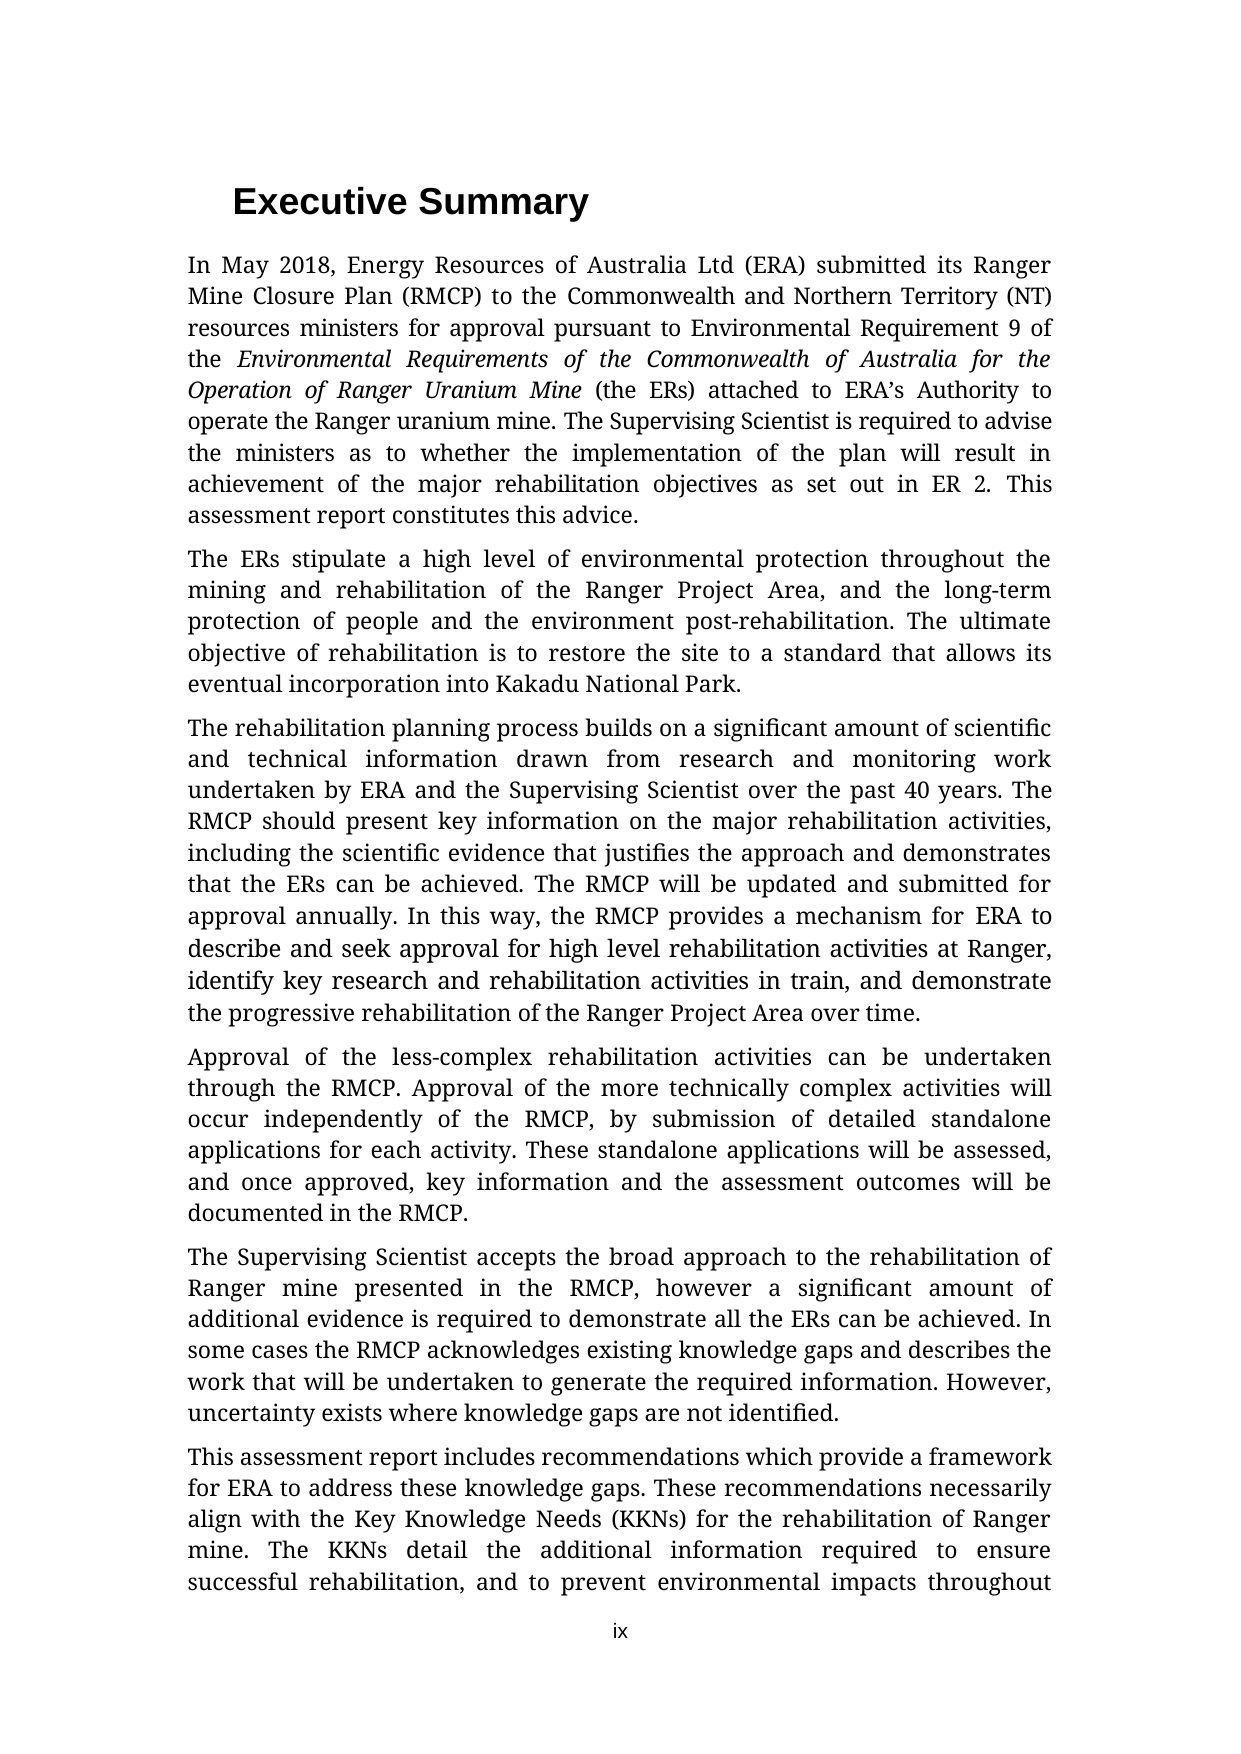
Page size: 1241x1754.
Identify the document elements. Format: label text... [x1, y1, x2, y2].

text The Supervising Scientist accepts the broad approach to the rehabilitation of Ranger mine presented in the RMCP, however a significant amount of additional evidence is required to demonstrate all the ERs can be achieved. In some cases the RMCP acknowledges existing knowledge gaps and describes the work that will be undertaken to generate the required information. However, uncertainty exists where knowledge gaps are not identified. [187, 1241, 1053, 1428]
text The ERs stipulate a high level of environmental protection throughout the mining and rehabilitation of the Ranger Project Area, and the long-term protection of people and the environment post-rehabilitation. The ultimate objective of rehabilitation is to restore the site to a standard that allows its eventual incorporation into Kakadu National Park. [187, 543, 1053, 699]
subtitle Executive Summary [232, 175, 1053, 224]
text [187, 1441, 1053, 1597]
text Approval of the less-complex rehabilitation activities can be undertaken through the RMCP. Approval of the more technically complex activities will occur independently of the RMCP, by submission of detailed standalone applications for each activity. These standalone applications will be assessed, and once approved, key information and the assessment outcomes will be documented in the RMCP. [187, 1041, 1053, 1228]
text In May 2018, Energy Resources of Australia Ltd (ERA) submitted its Ranger Mine Closure Plan (RMCP) to the Commonwealth and Northern Territory (NT) resources ministers for approval pursuant to Environmental Requirement 9 of the Environmental Requirements of the Commonwealth of Australia for the Operation of Ranger Uranium Mine (the ERs) attached to ERA’s Authority to operate the Ranger uranium mine. The Supervising Scientist is required to advise the ministers as to whether the implementation of the plan will result in achievement of the major rehabilitation objectives as set out in ER 2. This assessment report constitutes this advice. [187, 249, 1053, 530]
text The rehabilitation planning process builds on a significant amount of scientific and technical information drawn from research and monitoring work undertaken by ERA and the Supervising Scientist over the past 40 years. The RMCP should present key information on the major rehabilitation activities, including the scientific evidence that justifies the approach and demonstrates that the ERs can be achieved. The RMCP will be updated and submitted for approval annually. In this way, the RMCP provides a mechanism for ERA to describe and seek approval for high level rehabilitation activities at Ranger, identify key research and rehabilitation activities in train, and demonstrate the progressive rehabilitation of the Ranger Project Area over time. [187, 711, 1053, 1028]
